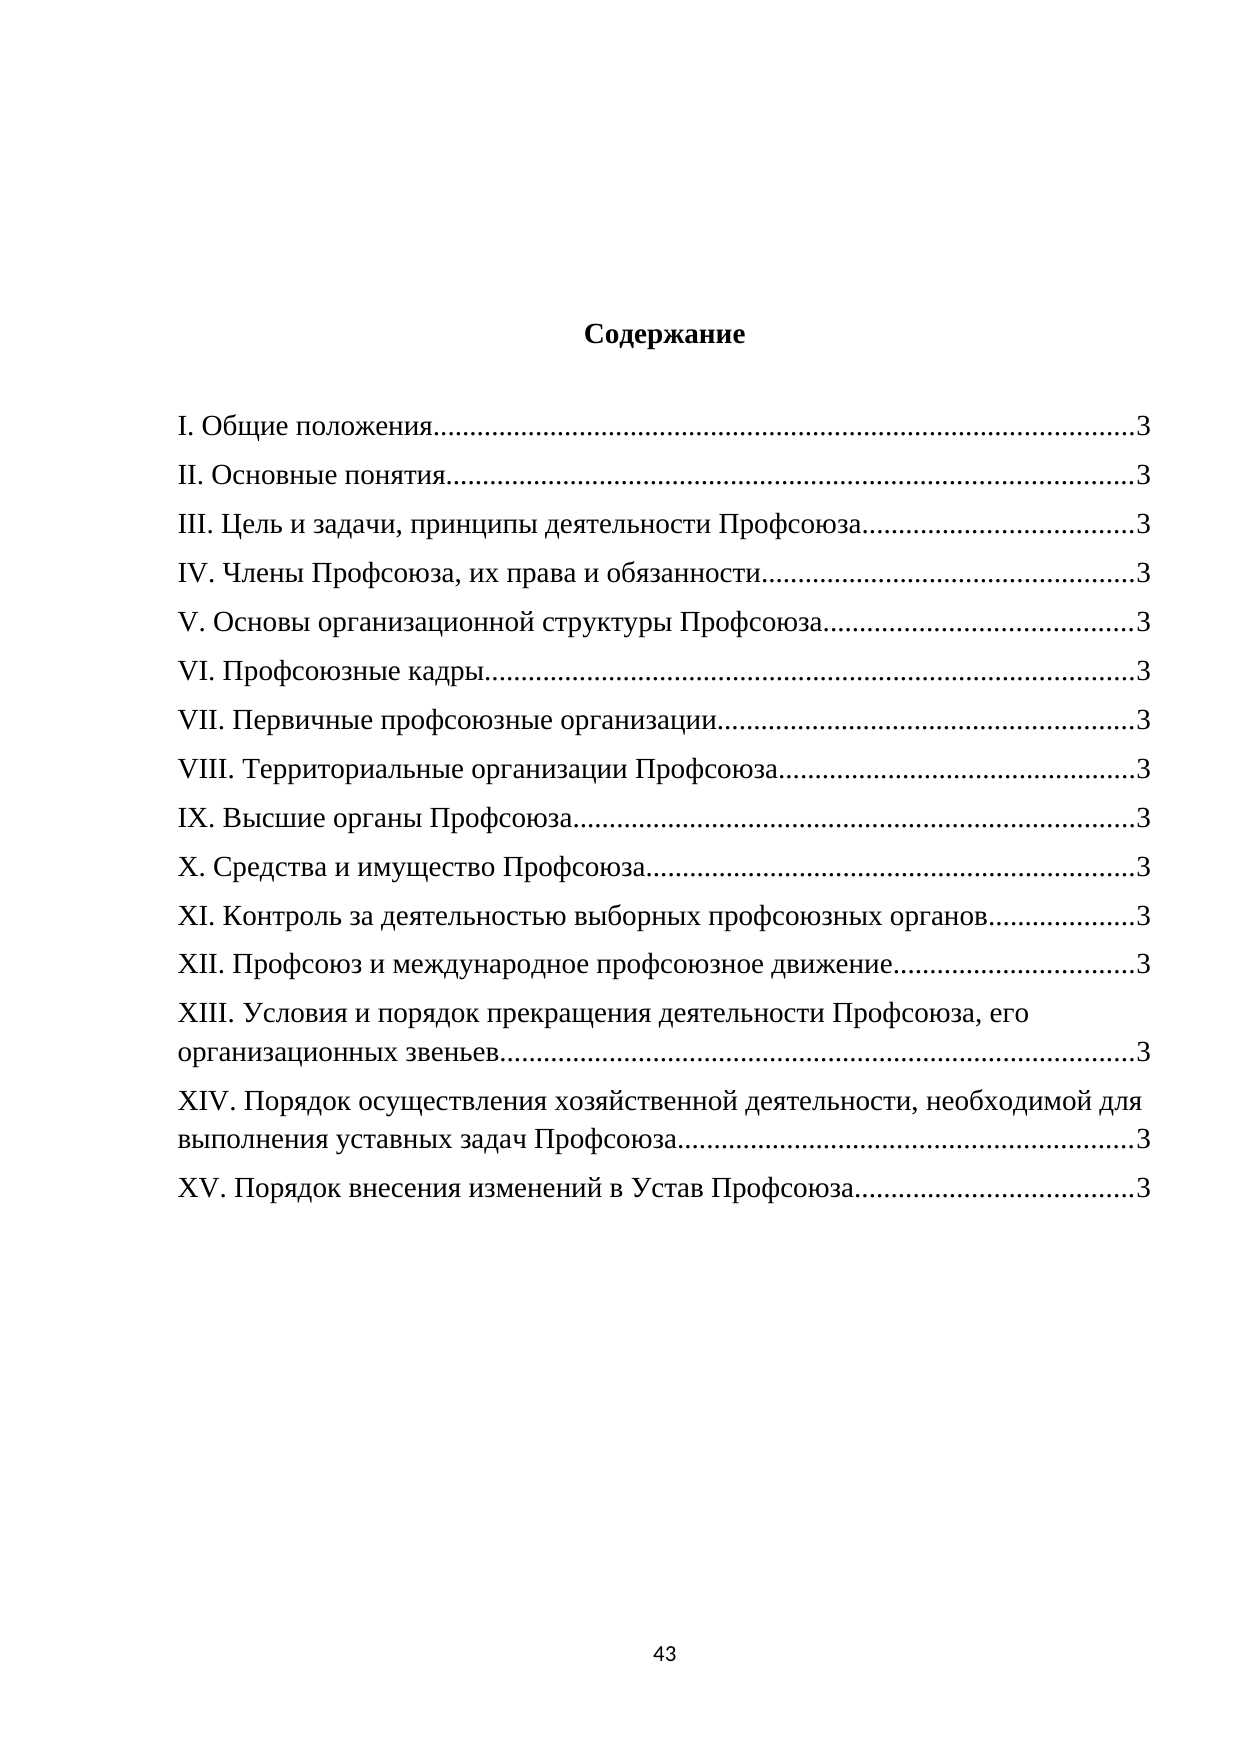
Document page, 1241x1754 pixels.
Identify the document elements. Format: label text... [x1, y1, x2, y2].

text V. Основы организационной структуры Профсоюза 3 [177, 604, 1152, 637]
text VI. Профсоюзные кадры 3 [177, 653, 1152, 686]
text XV. Порядок внесения изменений в Устав Профсоюза 3 [177, 1171, 1152, 1204]
text IV. Члены Профсоюза, их права и обязанности 3 [177, 555, 1152, 588]
text VIII. Территориальные организации Профсоюза 3 [177, 751, 1152, 784]
subtitle Содержание [177, 316, 1152, 350]
text VII. Первичные профсоюзные организации 3 [177, 702, 1152, 735]
text X. Средства и имущество Профсоюза 3 [177, 849, 1152, 882]
text XIV. Порядок осуществления хозяйственной деятельности, необходимой для выполнения уставных задач Профсоюза 3 [177, 1083, 1152, 1155]
text XI. Контроль за деятельностью выборных профсоюзных органов 3 [177, 898, 1152, 931]
text XIII. Условия и порядок прекращения деятельности Профсоюза, его организационных звеньев 3 [177, 996, 1152, 1068]
text XII. Профсоюз и международное профсоюзное движение 3 [177, 947, 1152, 980]
text I. Общие положения 3 [177, 408, 1152, 442]
text IX. Высшие органы Профсоюза 3 [177, 800, 1152, 833]
text III. Цель и задачи, принципы деятельности Профсоюза 3 [177, 506, 1152, 539]
text II. Основные понятия 3 [177, 457, 1152, 491]
